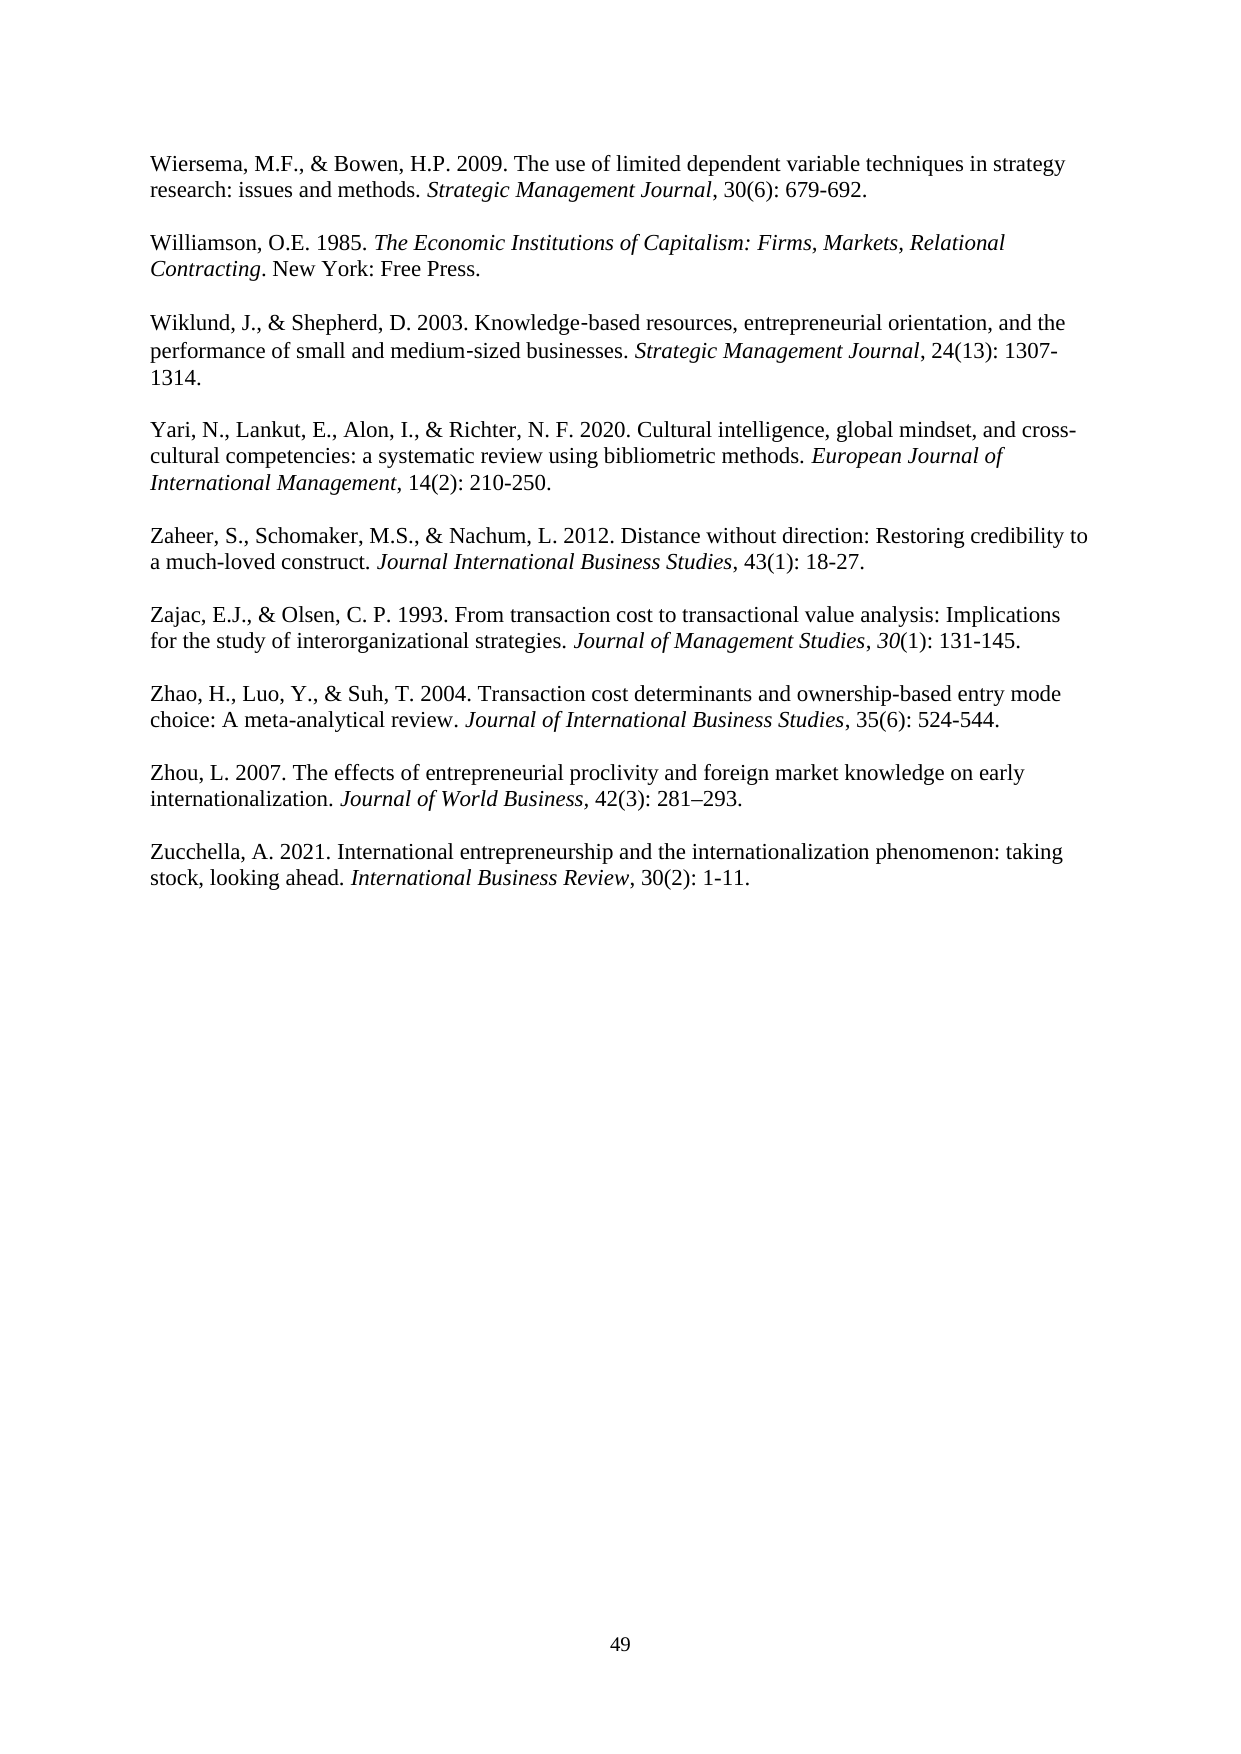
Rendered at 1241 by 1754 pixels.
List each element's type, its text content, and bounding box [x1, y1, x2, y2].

text Zhou, L. 2007. The effects of entrepreneurial proclivity and foreign market knowledge on early internationalization. Journal of World Business, 42(3): 281–293. [150, 759, 1101, 812]
text Yari, N., Lankut, E., Alon, I., & Richter, N. F. 2020. Cultural intelligence, global mindset, and cross-cultural competencies: a systematic review using bibliometric methods. European Journal of International Management, 14(2): 210-250. [150, 416, 1101, 495]
text Williamson, O.E. 1985. The Economic Institutions of Capitalism: Firms, Markets, Relational Contracting. New York: Free Press. [150, 229, 1101, 282]
text Zaheer, S., Schomaker, M.S., & Nachum, L. 2012. Distance without direction: Restoring credibility to a much-loved construct. Journal International Business Studies, 43(1): 18-27. [150, 522, 1101, 574]
text Wiklund, J., & Shepherd, D. 2003. Knowledge‐based resources, entrepreneurial orientation, and the performance of small and medium‐sized businesses. Strategic Management Journal, 24(13): 1307-1314. [150, 308, 1101, 390]
text Zucchella, A. 2021. International entrepreneurship and the internationalization phenomenon: taking stock, looking ahead. International Business Review, 30(2): 1-11. [150, 838, 1101, 891]
text Zajac, E.J., & Olsen, C. P. 1993. From transaction cost to transactional value analysis: Implications for the study of interorganizational strategies. Journal of Management Studies, 30(1): 131-145. [150, 601, 1090, 653]
text Wiersema, M.F., & Bowen, H.P. 2009. The use of limited dependent variable techniques in strategy research: issues and methods. Strategic Management Journal, 30(6): 679-692. [150, 150, 1101, 203]
text Zhao, H., Luo, Y., & Suh, T. 2004. Transaction cost determinants and ownership-based entry mode choice: A meta-analytical review. Journal of International Business Studies, 35(6): 524-544. [150, 680, 1090, 732]
